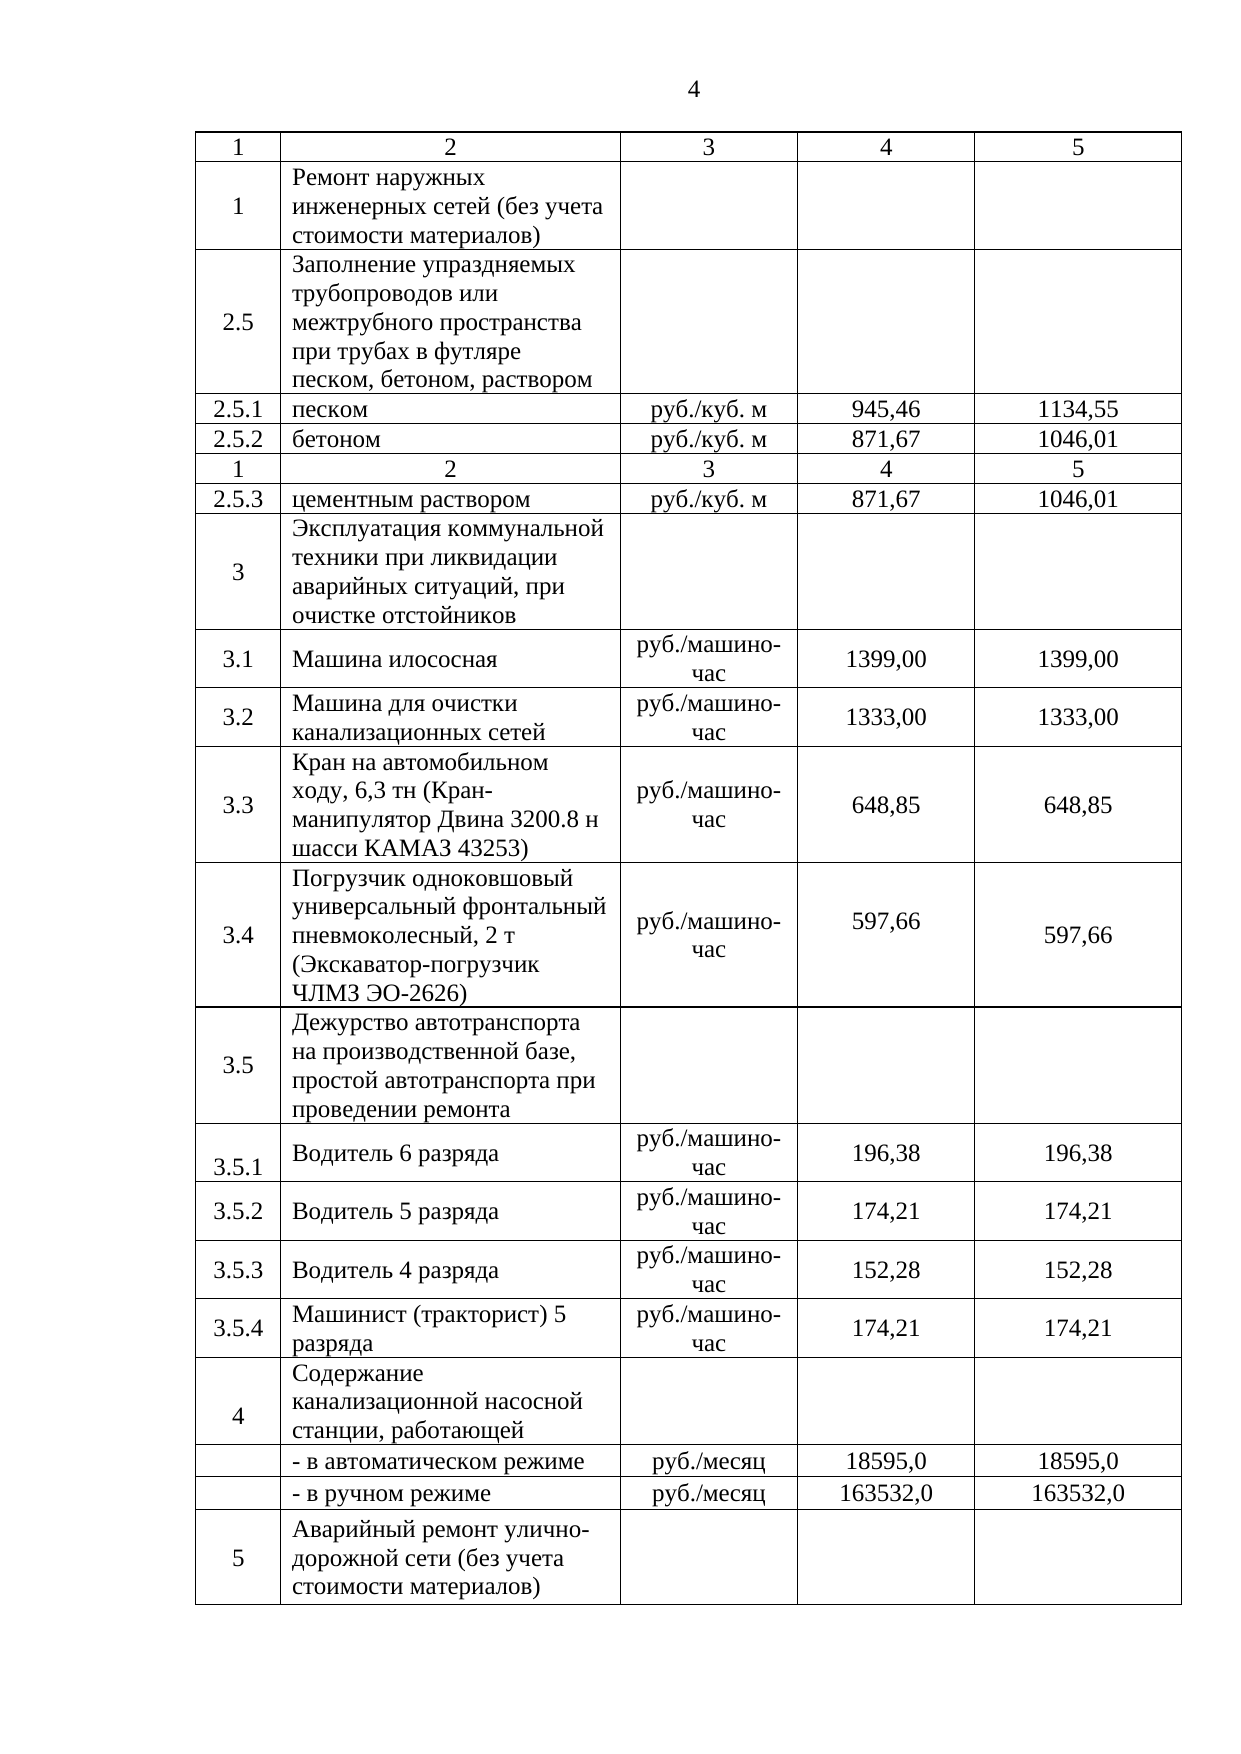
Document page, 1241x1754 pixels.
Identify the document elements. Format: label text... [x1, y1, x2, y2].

table_cell [798, 1510, 974, 1604]
table_cell [975, 250, 1181, 393]
table_cell Машинист (тракторист) 5 разряда [281, 1299, 620, 1357]
table_header 2 [281, 133, 620, 161]
table_cell Заполнение упраздняемых трубопроводов или межтрубного пространства при трубах в футляре песком, бетоном, раствором [281, 250, 620, 393]
table_cell Водитель 4 разряда [281, 1241, 620, 1298]
table_cell руб./машино-час [621, 688, 797, 746]
table_cell 196,38 [798, 1124, 974, 1181]
table_cell Аварийный ремонт улично-дорожной сети (без учета стоимости материалов) [281, 1510, 620, 1604]
table_cell 3.5.3 [196, 1241, 280, 1298]
table_cell руб./машино-час [621, 630, 797, 687]
table_cell 163532,0 [975, 1477, 1181, 1509]
table_cell 3.1 [196, 630, 280, 687]
table_cell [798, 162, 974, 248]
table_cell 945,46 [798, 394, 974, 423]
table_cell [798, 514, 974, 628]
table_cell бетоном [281, 424, 620, 453]
table_cell песком [281, 394, 620, 423]
table_header 1 [196, 133, 280, 161]
table_cell 3.2 [196, 688, 280, 746]
table_cell 4 [798, 454, 974, 483]
table_cell [621, 1008, 797, 1122]
table_cell [621, 514, 797, 628]
table_cell 174,21 [798, 1182, 974, 1239]
table_cell [798, 1358, 974, 1444]
table_cell 152,28 [798, 1241, 974, 1298]
table_cell [621, 1358, 797, 1444]
table_cell Кран на автомобильном ходу, 6,3 тн (Кран-манипулятор Двина 3200.8 н шасси КАМАЗ 43253) [281, 747, 620, 862]
table_cell руб./куб. м [621, 394, 797, 423]
table_cell 174,21 [798, 1299, 974, 1357]
table_cell 2.5.2 [196, 424, 280, 453]
table_cell 1 [196, 162, 280, 248]
table_cell [798, 250, 974, 393]
table_cell 1046,01 [975, 484, 1181, 512]
table_cell руб./машино-час [621, 1299, 797, 1357]
table_cell - в ручном режиме [281, 1477, 620, 1509]
table_cell руб./месяц [621, 1477, 797, 1509]
table_cell 3.5.1 [196, 1124, 280, 1181]
table_cell руб./машино-час [621, 863, 797, 1006]
table_cell 3.3 [196, 747, 280, 862]
table_cell [196, 1445, 280, 1476]
table_cell [975, 1008, 1181, 1122]
table_cell руб./машино-час [621, 747, 797, 862]
table_cell [975, 1358, 1181, 1444]
table_cell [975, 1510, 1181, 1604]
table_cell Дежурство автотранспорта на производственной базе, простой автотранспорта при проведении ремонта [281, 1008, 620, 1122]
table_cell 18595,0 [975, 1445, 1181, 1476]
table_cell 174,21 [975, 1299, 1181, 1357]
table_cell 1399,00 [798, 630, 974, 687]
table_cell 597,66 [798, 863, 974, 1006]
table_cell 5 [196, 1510, 280, 1604]
table_cell 196,38 [975, 1124, 1181, 1181]
table_cell 2.5.1 [196, 394, 280, 423]
table_header 5 [975, 133, 1181, 161]
table_cell 871,67 [798, 484, 974, 512]
table_cell Погрузчик одноковшовый универсальный фронтальный пневмоколесный, 2 т (Экскаватор-погрузчик ЧЛМЗ ЭО-2626) [281, 863, 620, 1006]
table_cell 1333,00 [975, 688, 1181, 746]
table_header 3 [621, 133, 797, 161]
table_cell 3 [621, 454, 797, 483]
table_cell руб./машино-час [621, 1241, 797, 1298]
table_cell Машина для очистки канализационных сетей [281, 688, 620, 746]
table_cell руб./месяц [621, 1445, 797, 1476]
table_cell 3 [196, 514, 280, 628]
table_cell [621, 250, 797, 393]
table_cell руб./куб. м [621, 484, 797, 512]
table_cell [798, 1008, 974, 1122]
table_header 4 [798, 133, 974, 161]
table_cell руб./куб. м [621, 424, 797, 453]
table_cell 2.5.3 [196, 484, 280, 512]
table_cell цементным раствором [281, 484, 620, 512]
table_cell Ремонт наружных инженерных сетей (без учета стоимости материалов) [281, 162, 620, 248]
table_cell [196, 1477, 280, 1509]
table_cell руб./машино-час [621, 1182, 797, 1239]
table_cell [621, 162, 797, 248]
table_cell [975, 162, 1181, 248]
table_cell Водитель 5 разряда [281, 1182, 620, 1239]
table_cell 4 [196, 1358, 280, 1444]
table_cell 2.5 [196, 250, 280, 393]
table_cell 3.5.4 [196, 1299, 280, 1357]
table_cell [621, 1510, 797, 1604]
table_cell руб./машино-час [621, 1124, 797, 1181]
table_cell 1134,55 [975, 394, 1181, 423]
table_cell 1333,00 [798, 688, 974, 746]
table_cell 174,21 [975, 1182, 1181, 1239]
table_cell Машина илососная [281, 630, 620, 687]
table_cell 18595,0 [798, 1445, 974, 1476]
table_cell Водитель 6 разряда [281, 1124, 620, 1181]
table_cell 2 [281, 454, 620, 483]
table_cell 1 [196, 454, 280, 483]
table_cell 3.5 [196, 1008, 280, 1122]
table_cell 152,28 [975, 1241, 1181, 1298]
table_cell 597,66 [975, 863, 1181, 1006]
table_cell - в автоматическом режиме [281, 1445, 620, 1476]
table_cell 1046,01 [975, 424, 1181, 453]
table_cell 1399,00 [975, 630, 1181, 687]
table_cell Эксплуатация коммунальной техники при ликвидации аварийных ситуаций, при очистке отстойников [281, 514, 620, 628]
table_cell 648,85 [975, 747, 1181, 862]
table_cell 5 [975, 454, 1181, 483]
table_cell 3.5.2 [196, 1182, 280, 1239]
table_cell [975, 514, 1181, 628]
table_cell 3.4 [196, 863, 280, 1006]
table_cell Содержание канализационной насосной станции, работающей [281, 1358, 620, 1444]
table_cell 871,67 [798, 424, 974, 453]
table_cell 163532,0 [798, 1477, 974, 1509]
table_cell 648,85 [798, 747, 974, 862]
